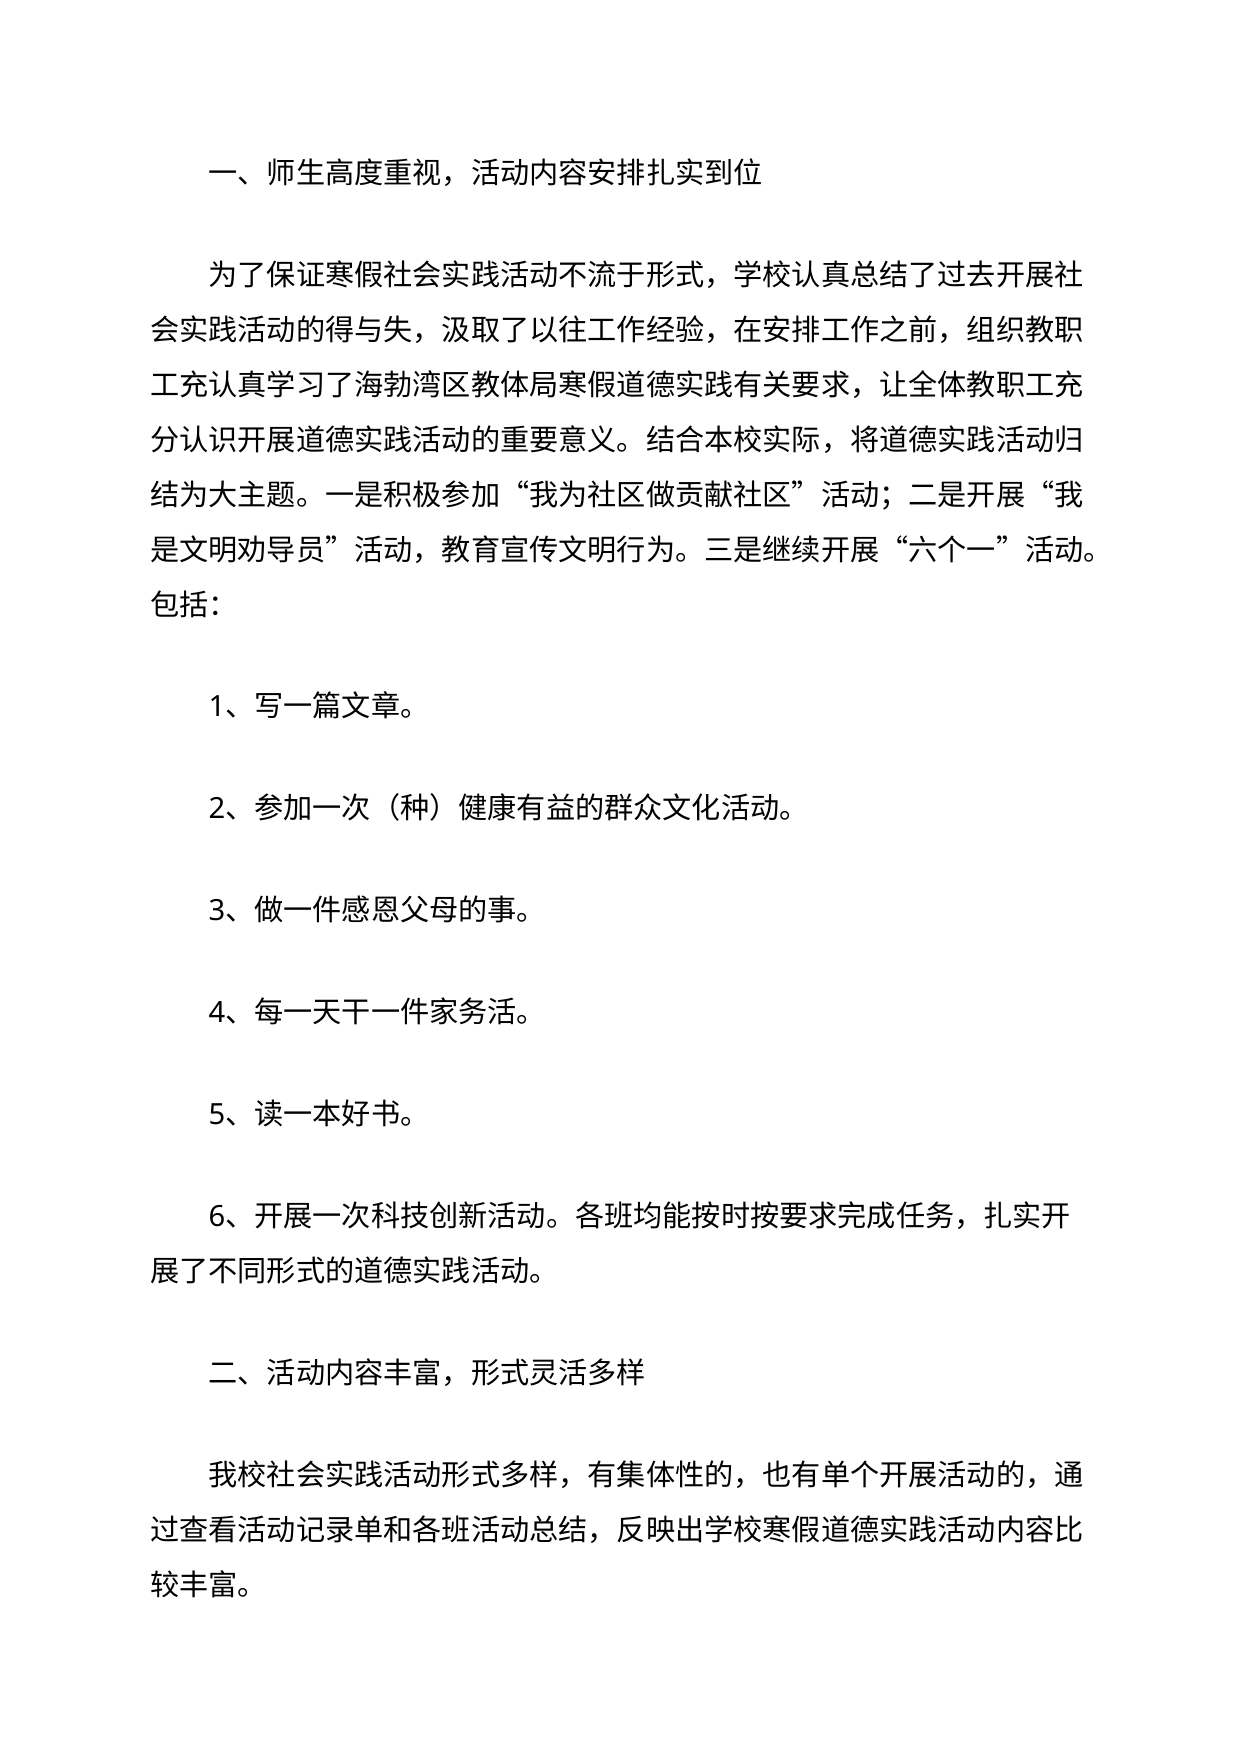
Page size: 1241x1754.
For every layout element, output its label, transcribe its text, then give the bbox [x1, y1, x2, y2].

text 5、读一本好书。 [150, 1091, 1090, 1133]
text 4、每一天干一件家务活。 [150, 989, 1090, 1031]
text 3、做一件感恩父母的事。 [150, 887, 1090, 929]
text 一、师生高度重视，活动内容安排扎实到位 [150, 150, 1090, 192]
text 为了保证寒假社会实践活动不流于形式，学校认真总结了过去开展社会实践活动的得与失，汲取了以往工作经验，在安排工作之前，组织教职工充认真学习了海勃湾区教体局寒假道德实践有关要求，让全体教职工充分认识开展道德实践活动的重要意义。结合本校实际，将道德实践活动归结为大主题。一是积极参加“我为社区做贡献社区”活动；二是开展“我是文明劝导员”活动，教育宣传文明行为。三是继续开展“六个一”活动。包括： [150, 252, 1090, 623]
text 6、开展一次科技创新活动。各班均能按时按要求完成任务，扎实开展了不同形式的道德实践活动。 [150, 1193, 1090, 1290]
text 我校社会实践活动形式多样，有集体性的，也有单个开展活动的，通过查看活动记录单和各班活动总结，反映出学校寒假道德实践活动内容比较丰富。 [150, 1451, 1090, 1603]
text 1、写一篇文章。 [150, 683, 1090, 725]
text 2、参加一次（种）健康有益的群众文化活动。 [150, 785, 1090, 827]
text 二、活动内容丰富，形式灵活多样 [150, 1349, 1090, 1392]
